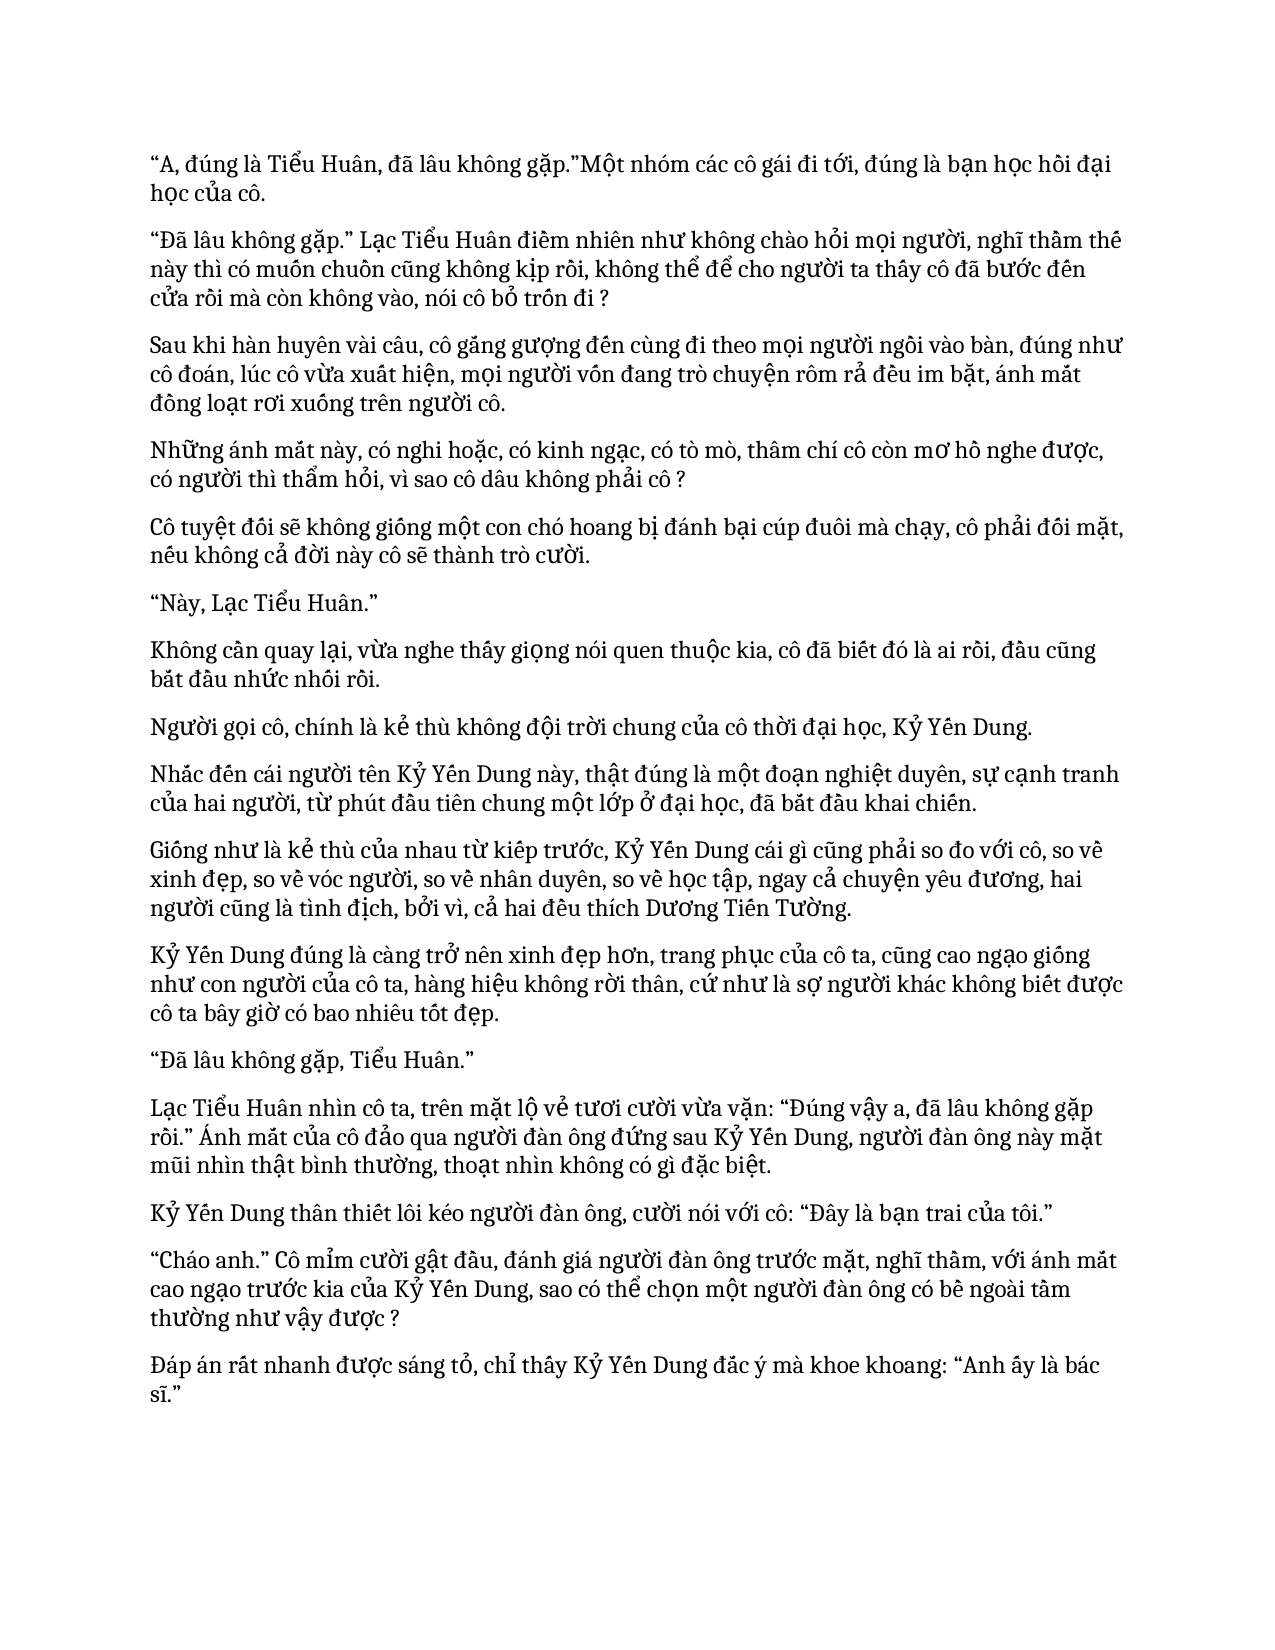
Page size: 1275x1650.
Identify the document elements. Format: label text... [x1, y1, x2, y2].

text “Đã lâu không gặp, Tiểu Huân.” [150, 1046, 1125, 1075]
text Kỷ Yến Dung thân thiết lôi kéo người đàn ông, cười nói với cô: “Đây là bạn trai của tôi.” [150, 1199, 1125, 1227]
text Giống như là kẻ thù của nhau từ kiếp trước, Kỷ Yến Dung cái gì cũng phải so đo với cô, so về xinh đẹp, so về vóc người, so về nhân duyên, so về học tập, ngay cả chuyện yêu đương, hai người cũng là tình địch, bởi vì, cả hai đều thích Dương Tiến Tường. [150, 836, 1125, 922]
text “Đã lâu không gặp.” Lạc Tiểu Huân điềm nhiên như không chào hỏi mọi người, nghĩ thầm thế này thì có muốn chuồn cũng không kịp rồi, không thể để cho người ta thấy cô đã bước đến cửa rồi mà còn không vào, nói cô bỏ trốn đi ? [150, 226, 1125, 312]
text Người gọi cô, chính là kẻ thù không đội trời chung của cô thời đại học, Kỷ Yến Dung. [150, 712, 1125, 741]
text Kỷ Yến Dung đúng là càng trở nên xinh đẹp hơn, trang phục của cô ta, cũng cao ngạo giống như con người của cô ta, hàng hiệu không rời thân, cứ như là sợ người khác không biết được cô ta bây giờ có bao nhiêu tốt đẹp. [150, 941, 1125, 1027]
text “A, đúng là Tiểu Huân, đã lâu không gặp.”Một nhóm các cô gái đi tới, đúng là bạn học hồi đại học của cô. [150, 150, 1125, 207]
text “Cháo anh.” Cô mỉm cười gật đầu, đánh giá người đàn ông trước mặt, nghĩ thầm, với ánh mắt cao ngạo trước kia của Kỷ Yến Dung, sao có thể chọn một người đàn ông có bề ngoài tầm thường như vậy được ? [150, 1246, 1125, 1332]
text Những ánh mắt này, có nghi hoặc, có kinh ngạc, có tò mò, thâm chí cô còn mơ hồ nghe được, có người thì thẩm hỏi, vì sao cô dâu không phải cô ? [150, 436, 1125, 494]
text Không cần quay lại, vừa nghe thấy giọng nói quen thuộc kia, cô đã biết đó là ai rồi, đầu cũng bắt đầu nhức nhối rồi. [150, 636, 1125, 694]
text Sau khi hàn huyên vài câu, cô gắng gượng đến cùng đi theo mọi người ngồi vào bàn, đúng như cô đoán, lúc cô vừa xuất hiện, mọi người vốn đang trò chuyện rôm rả đều im bặt, ánh mắt đồng loạt rơi xuống trên người cô. [150, 331, 1125, 417]
text Lạc Tiểu Huân nhìn cô ta, trên mặt lộ vẻ tươi cười vừa vặn: “Đúng vậy a, đã lâu không gặp rồi.” Ánh mắt của cô đảo qua người đàn ông đứng sau Kỷ Yến Dung, người đàn ông này mặt mũi nhìn thật bình thường, thoạt nhìn không có gì đặc biệt. [150, 1094, 1125, 1180]
text “Này, Lạc Tiểu Huân.” [150, 589, 1125, 617]
text Nhắc đến cái người tên Kỷ Yến Dung này, thật đúng là một đoạn nghiệt duyên, sự cạnh tranh của hai người, từ phút đầu tiên chung một lớp ở đại học, đã bắt đầu khai chiến. [150, 760, 1125, 817]
text Đáp án rất nhanh được sáng tỏ, chỉ thấy Kỷ Yến Dung đắc ý mà khoe khoang: “Anh ấy là bác sĩ.” [150, 1351, 1125, 1409]
text Cô tuyệt đối sẽ không giống một con chó hoang bị đánh bại cúp đuôi mà chạy, cô phải đối mặt, nếu không cả đời này cô sẽ thành trò cười. [150, 512, 1125, 570]
